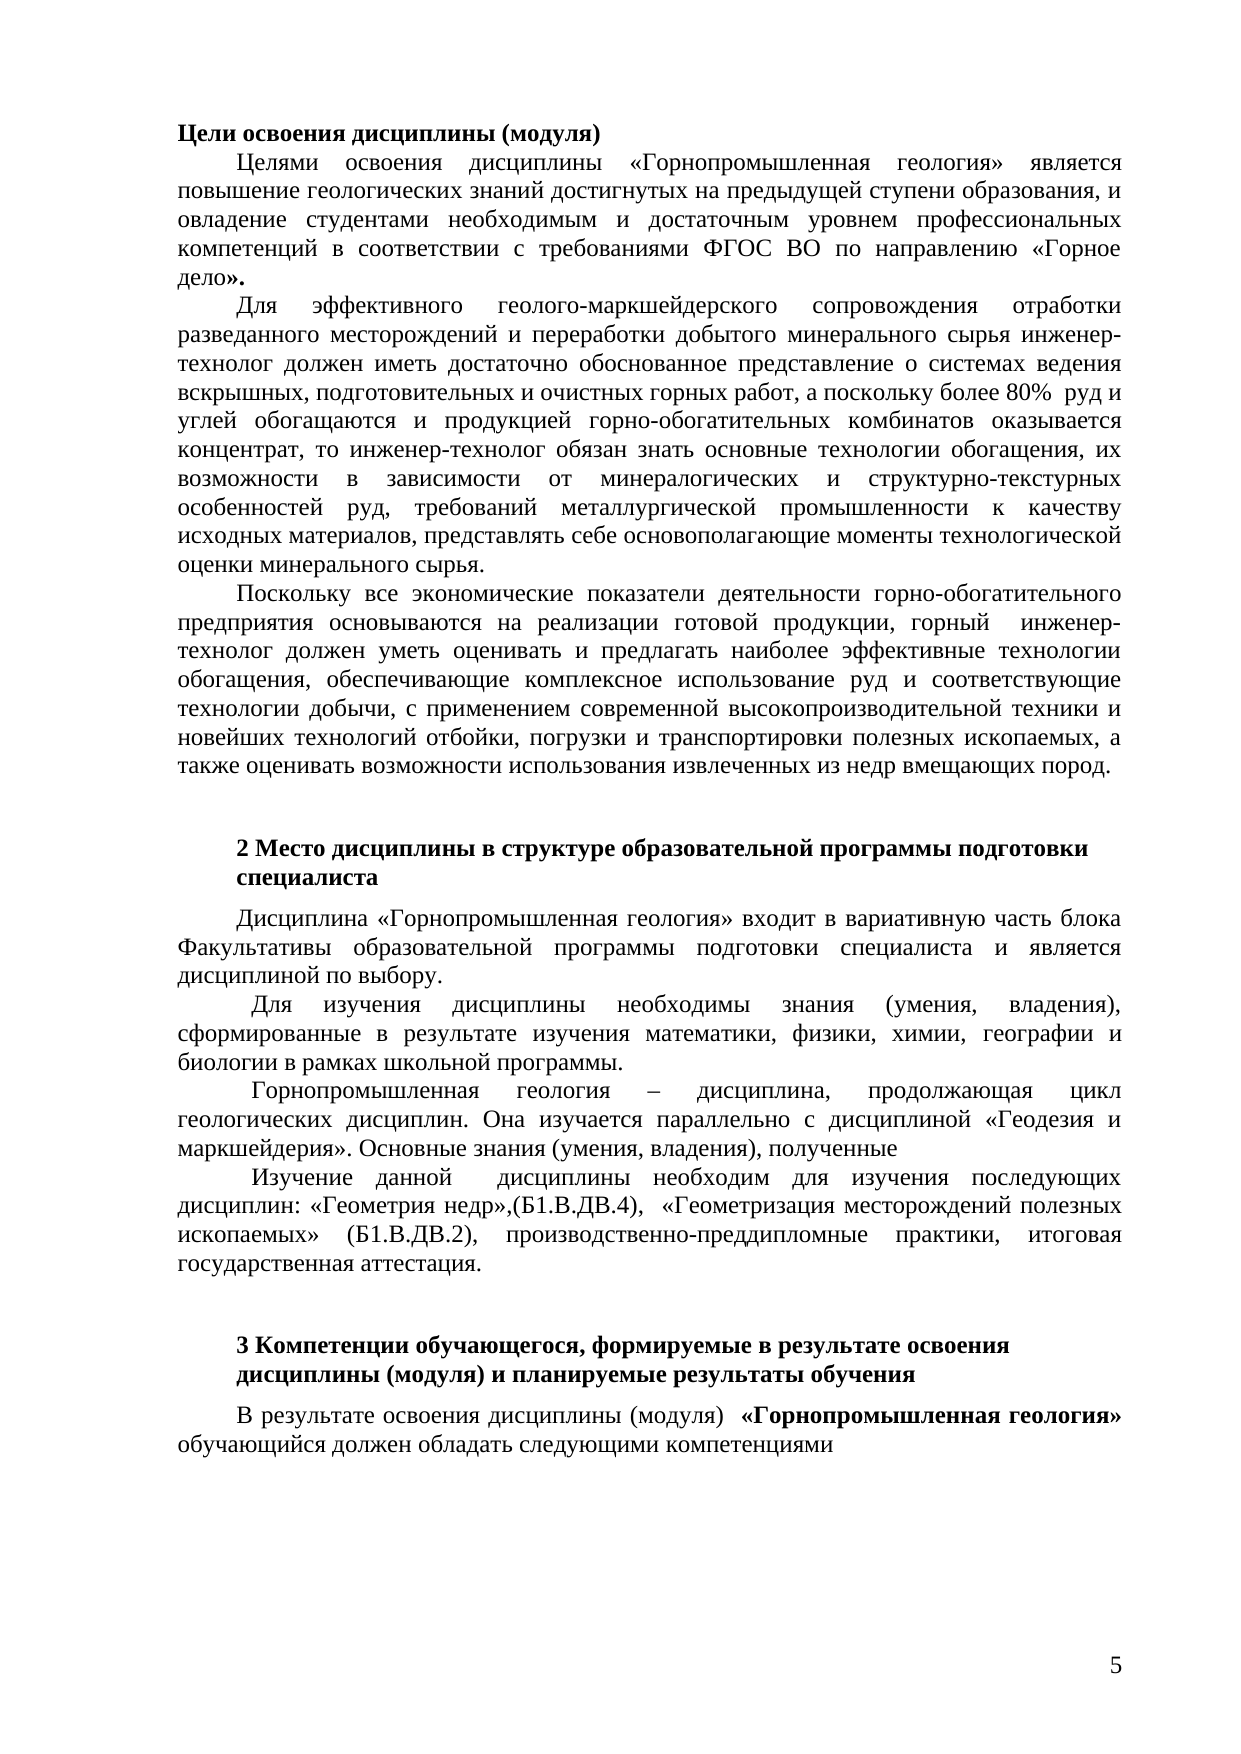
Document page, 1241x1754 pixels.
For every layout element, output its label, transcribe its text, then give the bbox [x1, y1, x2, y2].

subtitle 3 Компетенции обучающегося, формируемые в результате освоения дисциплины (модуля) и планируемые результаты обучения [236, 1331, 1122, 1388]
text Поскольку все экономические показатели деятельности горно-обогатительного предприятия основываются на реализации готовой продукции, горный инженер-технолог должен уметь оценивать и предлагать наиболее эффективные технологии обогащения, обеспечивающие комплексное использование руд и соответствующие технологии добычи, с применением современной высокопроизводительной техники и новейших технологий отбойки, погрузки и транспортировки полезных ископаемых, а также оценивать возможности использования извлеченных из недр вмещающих пород. [177, 578, 1122, 779]
text Изучение данной дисциплины необходим для изучения последующих дисциплин: «Геометрия недр»,(Б1.В.ДВ.4), «Геометризация месторождений полезных ископаемых» (Б1.В.ДВ.2), производственно-преддипломные практики, итоговая государственная аттестация. [177, 1162, 1122, 1277]
text Для изучения дисциплины необходимы знания (умения, владения), сформированные в результате изучения математики, физики, химии, географии и биологии в рамках школьной программы. [177, 989, 1122, 1076]
text Для эффективного геолого-маркшейдерского сопровождения отработки разведанного месторождений и переработки добытого минерального сырья инженер-технолог должен иметь достаточно обоснованное представление о системах ведения вскрышных, подготовительных и очистных горных работ, а поскольку более 80% руд и углей обогащаются и продукцией горно-обогатительных комбинатов оказывается концентрат, то инженер-технолог обязан знать основные технологии обогащения, их возможности в зависимости от минералогических и структурно-текстурных особенностей руд, требований металлургической промышленности к качеству исходных материалов, представлять себе основополагающие моменты технологической оценки минерального сырья. [177, 291, 1122, 578]
text Горнопромышленная геология – дисциплина, продолжающая цикл геологических дисциплин. Она изучается параллельно с дисциплиной «Геодезия и маркшейдерия». Основные знания (умения, владения), полученные [177, 1076, 1122, 1162]
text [177, 118, 1122, 147]
text В результате освоения дисциплины (модуля) «Горнопромышленная геология» обучающийся должен обладать следующими компетенциями [177, 1401, 1122, 1458]
text Дисциплина «Горнопромышленная геология» входит в вариативную часть блока Факультативы образовательной программы подготовки специалиста и является дисциплиной по выбору. [177, 903, 1122, 989]
subtitle 2 Место дисциплины в структуре образовательной программы подготовки специалиста [236, 833, 1122, 891]
text Целями освоения дисциплины «Горнопромышленная геология» является повышение геологических знаний достигнутых на предыдущей ступени образования, и овладение студентами необходимым и достаточным уровнем профессиональных компетенций в соответствии с требованиями ФГОС ВО по направлению «Горное дело». [177, 147, 1122, 291]
